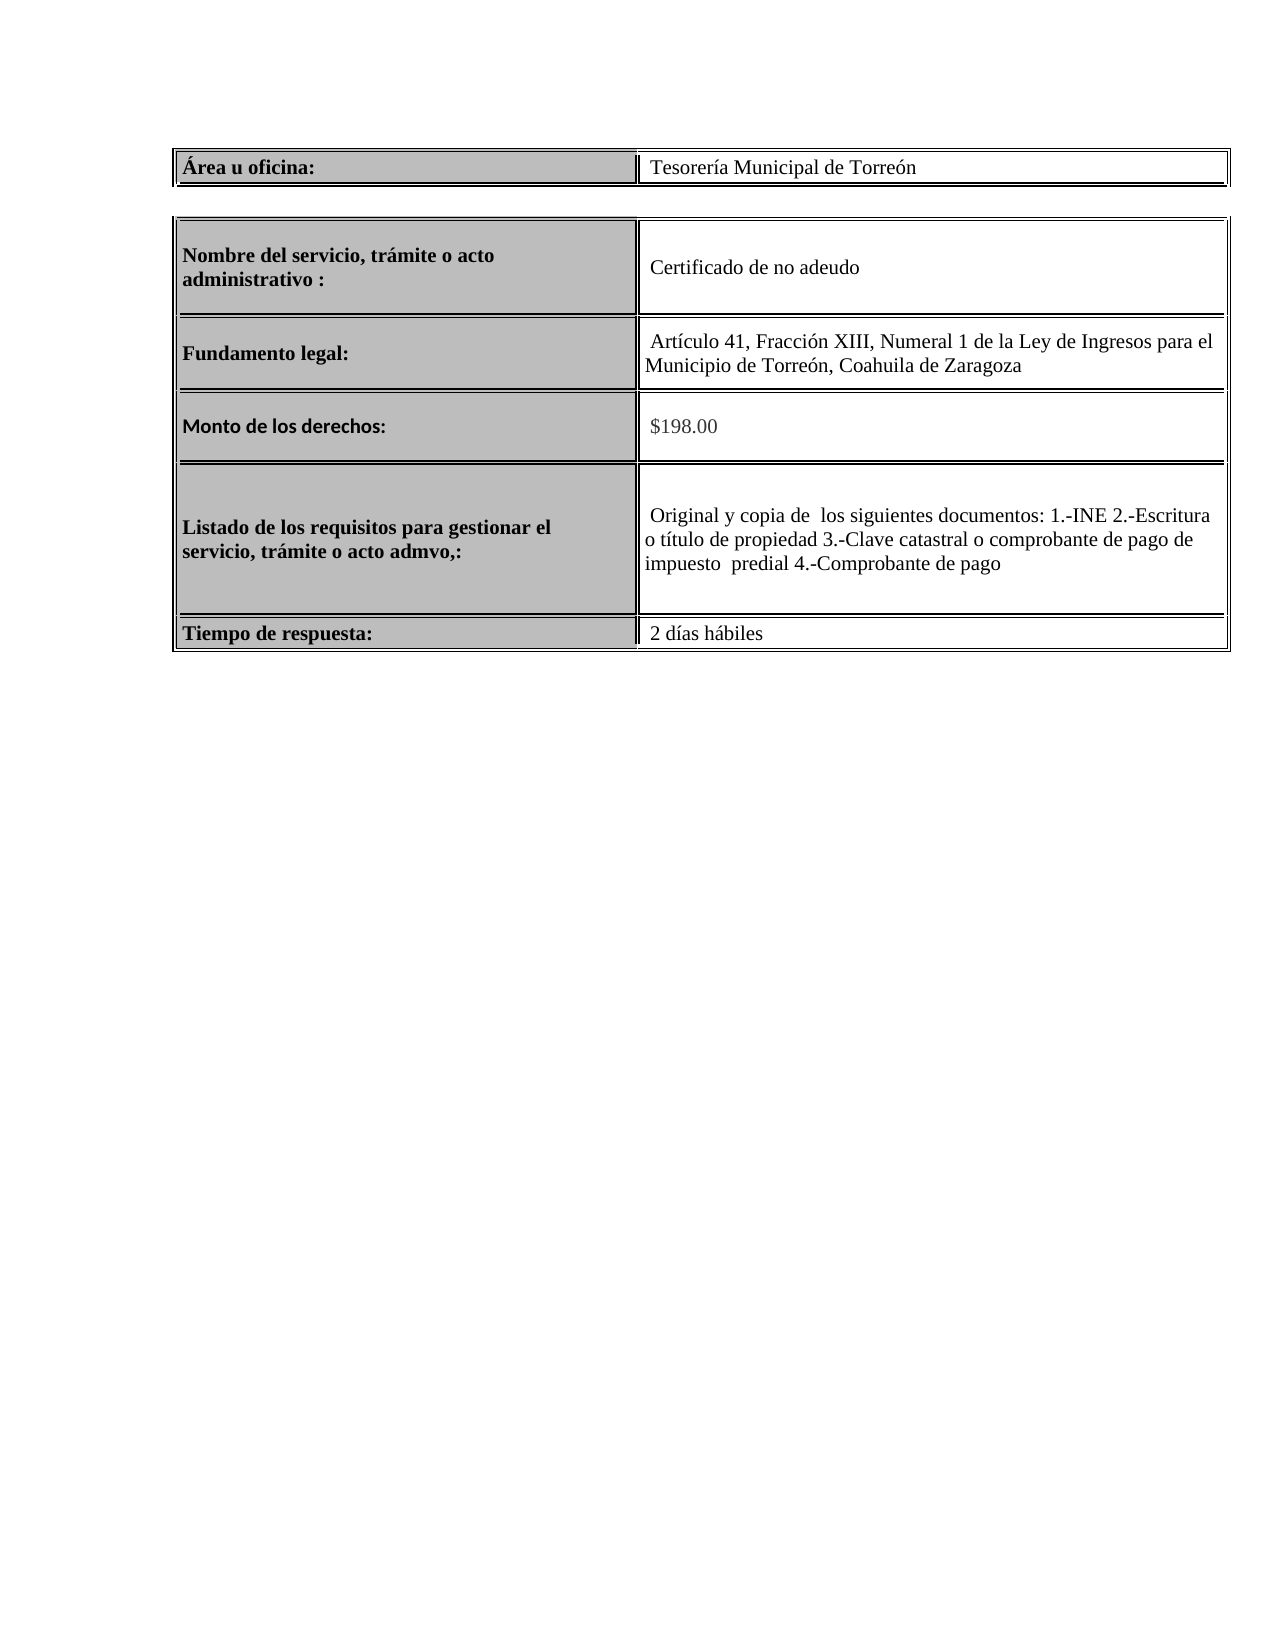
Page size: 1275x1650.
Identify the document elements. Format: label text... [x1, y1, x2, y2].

table_cell Listado de los requisitos para gestionar el servicio, trámite o acto admvo,: [175, 460, 637, 613]
table_cell Certificado de no adeudo [637, 216, 1229, 313]
table_cell [637, 182, 1229, 216]
table_header Tesorería Municipal de Torreón [637, 149, 1229, 182]
table_cell 2 días hábiles [637, 613, 1229, 648]
table_cell Artículo 41, Fracción XIII, Numeral 1 de la Ley de Ingresos para el Municipio de Torreón, Coahuila de Zaragoza [637, 313, 1229, 388]
table_cell Original y copia de los siguientes documentos: 1.-INE 2.-Escritura o título de propiedad 3.-Clave catastral o comprobante de pago de impuesto predial 4.-Comprobante de pago [637, 460, 1229, 613]
table_cell Monto de los derechos: [175, 388, 637, 460]
table_cell $198.00 [637, 388, 1229, 460]
table_cell Nombre del servicio, trámite o acto administrativo : [175, 216, 637, 313]
table_cell [175, 182, 637, 216]
table_cell Fundamento legal: [175, 313, 637, 388]
table_header Área u oficina: [177, 152, 637, 182]
table_cell Tiempo de respuesta: [175, 613, 637, 648]
